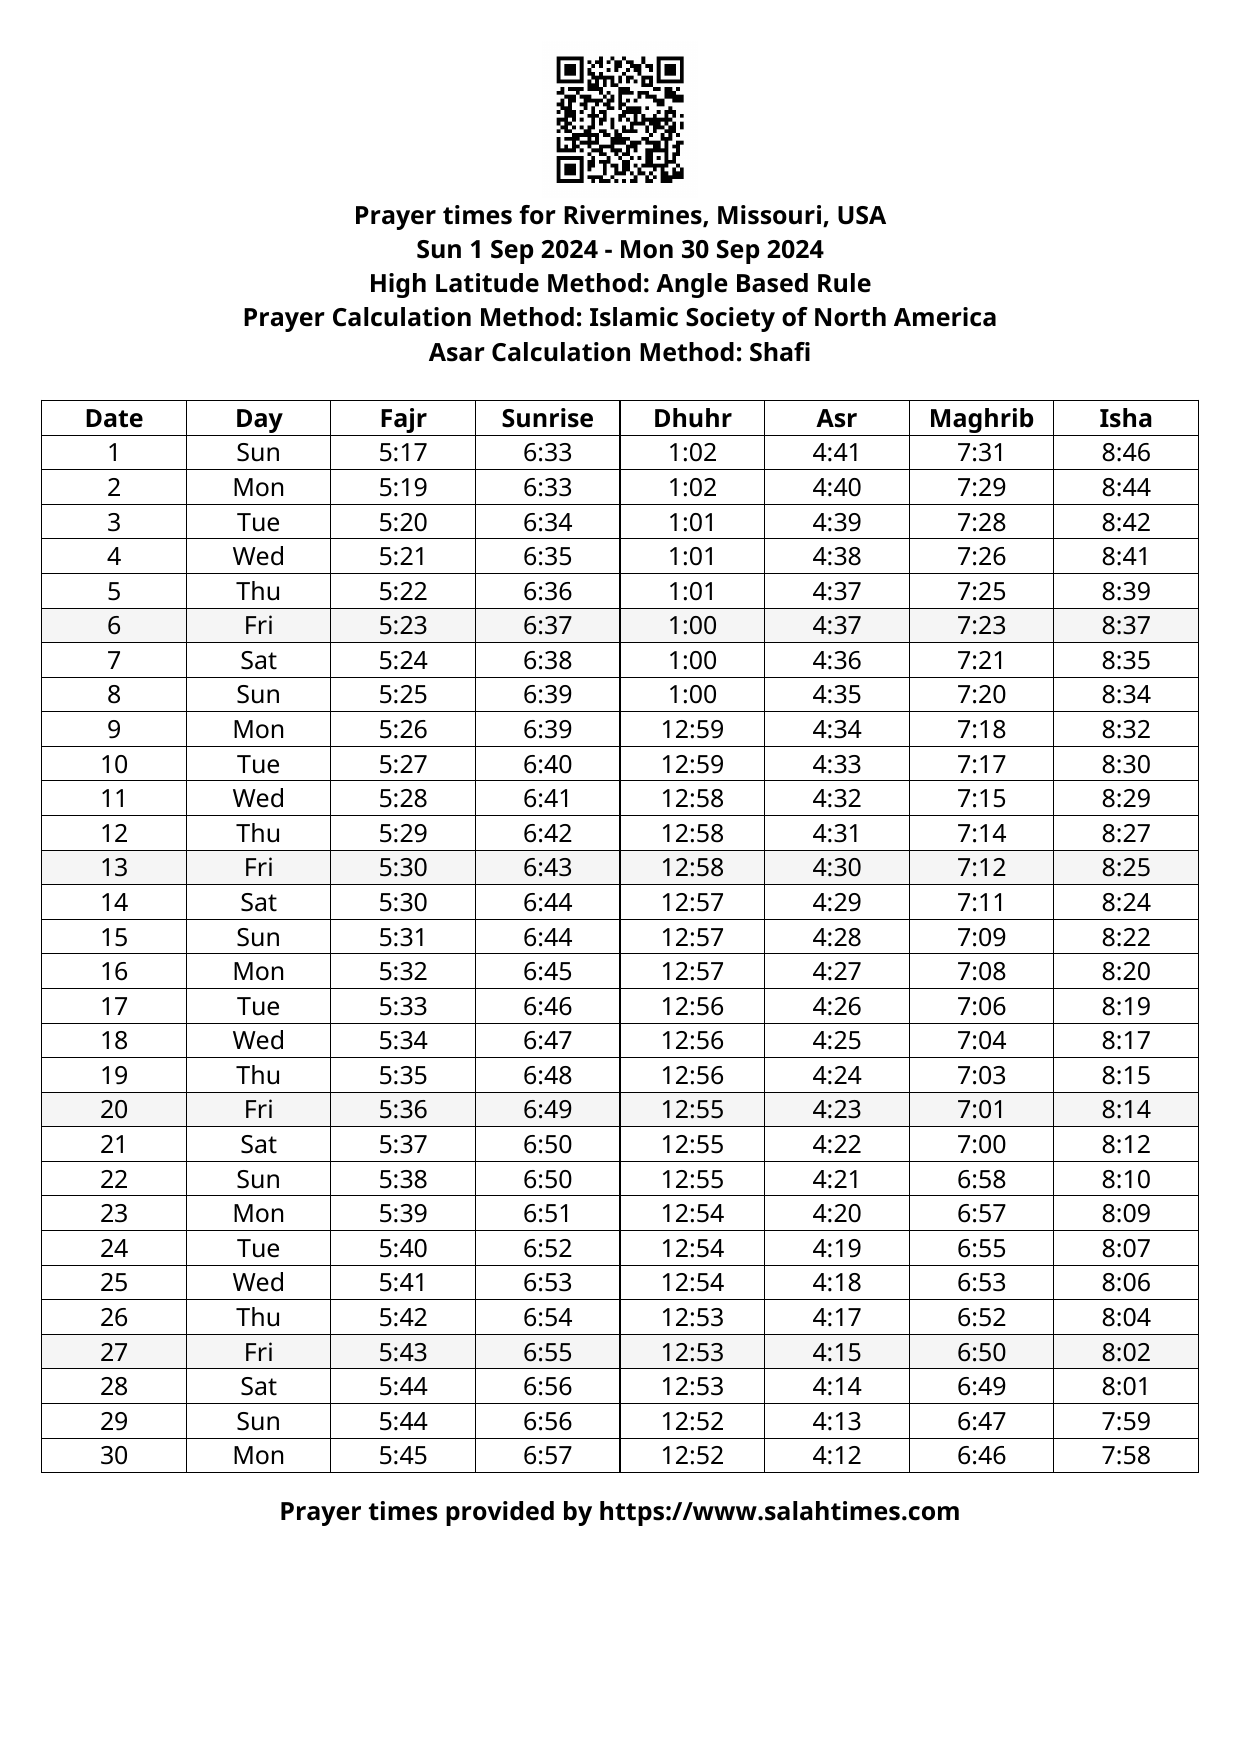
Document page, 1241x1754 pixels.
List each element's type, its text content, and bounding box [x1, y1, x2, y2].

table_cell 8:37 [1054, 609, 1198, 642]
table_cell 6:33 [476, 436, 619, 469]
table_cell 6:50 [476, 1162, 619, 1195]
table_cell 6:55 [910, 1231, 1053, 1264]
table_cell 6:43 [476, 851, 619, 884]
table_cell 12:54 [621, 1231, 764, 1264]
table_cell 1:01 [621, 505, 764, 538]
table_cell 20 [42, 1093, 186, 1126]
table_cell Tue [187, 505, 330, 538]
table_cell 4:24 [765, 1058, 909, 1092]
table_cell Thu [187, 816, 330, 849]
table_cell 7:14 [910, 816, 1053, 849]
table_cell 4:40 [765, 470, 909, 504]
table_header Isha [1054, 401, 1198, 434]
table_cell 12:52 [621, 1439, 764, 1472]
table_cell 12:53 [621, 1335, 764, 1368]
table_cell 28 [42, 1369, 186, 1403]
table_cell 12:56 [621, 989, 764, 1022]
table_cell Mon [187, 470, 330, 504]
table_cell 7:58 [1054, 1439, 1198, 1472]
table_cell 4:26 [765, 989, 909, 1022]
table_cell 4:35 [765, 678, 909, 711]
table_cell 12:56 [621, 1024, 764, 1057]
table_cell 6:46 [476, 989, 619, 1022]
table_cell 7:26 [910, 539, 1053, 573]
table_cell 5:22 [331, 574, 475, 607]
table_cell 19 [42, 1058, 186, 1092]
table_cell 6 [42, 609, 186, 642]
table_cell 5:36 [331, 1093, 475, 1126]
table_cell 4:28 [765, 920, 909, 953]
table_cell 8:41 [1054, 539, 1198, 573]
table_cell 6:56 [476, 1369, 619, 1403]
table_cell 4:25 [765, 1024, 909, 1057]
table_cell 13 [42, 851, 186, 884]
table_cell 12:58 [621, 781, 764, 815]
table_cell 5:26 [331, 712, 475, 746]
table_cell Sun [187, 1162, 330, 1195]
table_cell 6:34 [476, 505, 619, 538]
table_cell 29 [42, 1404, 186, 1437]
table_cell Sat [187, 1369, 330, 1403]
table_cell Mon [187, 712, 330, 746]
table_cell 8:42 [1054, 505, 1198, 538]
table_cell 5:44 [331, 1369, 475, 1403]
table_cell 12:54 [621, 1266, 764, 1299]
table_header Date [42, 401, 186, 434]
table_cell 7 [42, 643, 186, 677]
table_cell 7:28 [910, 505, 1053, 538]
table_cell 5 [42, 574, 186, 607]
table_cell 8:12 [1054, 1127, 1198, 1161]
table_cell 10 [42, 747, 186, 780]
table_cell 8:22 [1054, 920, 1198, 953]
table_cell Thu [187, 574, 330, 607]
table_cell 12:56 [621, 1058, 764, 1092]
table_cell 7:18 [910, 712, 1053, 746]
table_cell 18 [42, 1024, 186, 1057]
table_cell 7:12 [910, 851, 1053, 884]
table_cell 6:50 [910, 1335, 1053, 1368]
table_cell 8:07 [1054, 1231, 1198, 1264]
table_cell 6:44 [476, 885, 619, 919]
table_cell 5:44 [331, 1404, 475, 1437]
table_cell 1:01 [621, 574, 764, 607]
table_cell 6:57 [476, 1439, 619, 1472]
table_cell Sun [187, 678, 330, 711]
table_cell Thu [187, 1058, 330, 1092]
table_cell Sun [187, 436, 330, 469]
table_cell 4:31 [765, 816, 909, 849]
table_cell 8:20 [1054, 954, 1198, 988]
table_cell 6:53 [476, 1266, 619, 1299]
table_cell 7:03 [910, 1058, 1053, 1092]
table_cell 8:46 [1054, 436, 1198, 469]
table_cell 8:06 [1054, 1266, 1198, 1299]
table_cell 4:22 [765, 1127, 909, 1161]
table_cell 11 [42, 781, 186, 815]
table_cell 8:10 [1054, 1162, 1198, 1195]
table_cell 4:17 [765, 1300, 909, 1334]
table_header Day [187, 401, 330, 434]
picture [542, 41, 699, 198]
text Prayer Calculation Method: Islamic Society of North America [42, 300, 1198, 334]
table_cell 4:27 [765, 954, 909, 988]
table_cell 4:23 [765, 1093, 909, 1126]
table_cell 8:17 [1054, 1024, 1198, 1057]
table_cell 7:29 [910, 470, 1053, 504]
table_cell 5:29 [331, 816, 475, 849]
table_cell 6:49 [910, 1369, 1053, 1403]
text Asar Calculation Method: Shafi [42, 334, 1198, 368]
table_cell 6:35 [476, 539, 619, 573]
table_cell 4:41 [765, 436, 909, 469]
table_cell 1:00 [621, 609, 764, 642]
table_cell 5:31 [331, 920, 475, 953]
table_cell 4 [42, 539, 186, 573]
table_cell 3 [42, 505, 186, 538]
table_cell 8:29 [1054, 781, 1198, 815]
table_cell 8:39 [1054, 574, 1198, 607]
table_cell 21 [42, 1127, 186, 1161]
table_header Asr [765, 401, 909, 434]
table_cell 16 [42, 954, 186, 988]
table_cell 7:31 [910, 436, 1053, 469]
table_cell 4:29 [765, 885, 909, 919]
table_cell 5:45 [331, 1439, 475, 1472]
table_cell 4:34 [765, 712, 909, 746]
table_cell 12:53 [621, 1369, 764, 1403]
table_cell 7:11 [910, 885, 1053, 919]
table_cell 12:52 [621, 1404, 764, 1437]
table_cell 4:14 [765, 1369, 909, 1403]
table_cell 5:19 [331, 470, 475, 504]
table_cell 6:52 [476, 1231, 619, 1264]
table_cell 12:53 [621, 1300, 764, 1334]
table_cell 24 [42, 1231, 186, 1264]
table_cell 5:37 [331, 1127, 475, 1161]
table_cell 7:06 [910, 989, 1053, 1022]
table_cell 12:55 [621, 1162, 764, 1195]
table_cell 8:30 [1054, 747, 1198, 780]
table_cell 4:19 [765, 1231, 909, 1264]
table_cell 6:44 [476, 920, 619, 953]
table_cell Wed [187, 1266, 330, 1299]
table_cell 7:23 [910, 609, 1053, 642]
table_cell 4:37 [765, 609, 909, 642]
table_cell 12:59 [621, 712, 764, 746]
table_cell 1 [42, 436, 186, 469]
table_cell 5:42 [331, 1300, 475, 1334]
table_cell 5:27 [331, 747, 475, 780]
table_cell Wed [187, 539, 330, 573]
table_cell 5:41 [331, 1266, 475, 1299]
table_cell 4:15 [765, 1335, 909, 1368]
table_header Dhuhr [621, 401, 764, 434]
table_cell Mon [187, 1196, 330, 1230]
table_cell 6:33 [476, 470, 619, 504]
table_cell 7:08 [910, 954, 1053, 988]
table_cell 5:17 [331, 436, 475, 469]
table_cell 4:20 [765, 1196, 909, 1230]
table_cell Sun [187, 920, 330, 953]
table_cell 23 [42, 1196, 186, 1230]
table_cell 6:37 [476, 609, 619, 642]
text Sun 1 Sep 2024 - Mon 30 Sep 2024 [42, 232, 1198, 266]
table_cell 12:59 [621, 747, 764, 780]
table_cell 12:57 [621, 920, 764, 953]
table_cell 6:40 [476, 747, 619, 780]
table_cell 6:47 [910, 1404, 1053, 1437]
table_cell 8:04 [1054, 1300, 1198, 1334]
table_cell 30 [42, 1439, 186, 1472]
table_cell 7:01 [910, 1093, 1053, 1126]
table_cell 6:46 [910, 1439, 1053, 1472]
table_cell 6:54 [476, 1300, 619, 1334]
table_cell 15 [42, 920, 186, 953]
table_cell 8:44 [1054, 470, 1198, 504]
table_cell 6:58 [910, 1162, 1053, 1195]
table_cell Sat [187, 643, 330, 677]
table_cell 12:58 [621, 816, 764, 849]
table_cell Wed [187, 781, 330, 815]
table_cell 5:39 [331, 1196, 475, 1230]
table_header Maghrib [910, 401, 1053, 434]
table_cell 12:57 [621, 954, 764, 988]
table_cell 7:17 [910, 747, 1053, 780]
table_cell 4:30 [765, 851, 909, 884]
table_cell 8:02 [1054, 1335, 1198, 1368]
table_cell 6:48 [476, 1058, 619, 1092]
table_cell 5:20 [331, 505, 475, 538]
table_cell 1:02 [621, 436, 764, 469]
table_header Fajr [331, 401, 475, 434]
table_cell 25 [42, 1266, 186, 1299]
table_cell 4:33 [765, 747, 909, 780]
table_cell 8:14 [1054, 1093, 1198, 1126]
table_cell 5:25 [331, 678, 475, 711]
table_cell 8:34 [1054, 678, 1198, 711]
table_cell 4:32 [765, 781, 909, 815]
table_cell 6:56 [476, 1404, 619, 1437]
table_cell 1:00 [621, 678, 764, 711]
table_cell 8:15 [1054, 1058, 1198, 1092]
table_cell 7:21 [910, 643, 1053, 677]
table_cell Thu [187, 1300, 330, 1334]
table_cell 5:23 [331, 609, 475, 642]
table_cell 5:38 [331, 1162, 475, 1195]
table_cell 7:15 [910, 781, 1053, 815]
table_cell 6:57 [910, 1196, 1053, 1230]
table_cell Fri [187, 1335, 330, 1368]
table_cell 17 [42, 989, 186, 1022]
table_cell 14 [42, 885, 186, 919]
table_cell 6:42 [476, 816, 619, 849]
table_cell 4:39 [765, 505, 909, 538]
table_cell 7:20 [910, 678, 1053, 711]
table_cell 12:57 [621, 885, 764, 919]
table_cell 5:21 [331, 539, 475, 573]
text Prayer times provided by https://www.salahtimes.com [42, 1494, 1198, 1528]
table_cell 12:54 [621, 1196, 764, 1230]
table_cell 26 [42, 1300, 186, 1334]
table_cell 6:55 [476, 1335, 619, 1368]
table_cell 4:18 [765, 1266, 909, 1299]
table_cell Sat [187, 1127, 330, 1161]
table_cell 6:38 [476, 643, 619, 677]
table_cell 6:49 [476, 1093, 619, 1126]
table_cell Mon [187, 954, 330, 988]
table_cell 8 [42, 678, 186, 711]
table_cell Fri [187, 1093, 330, 1126]
table_cell 5:34 [331, 1024, 475, 1057]
table_cell 6:36 [476, 574, 619, 607]
table_cell 8:09 [1054, 1196, 1198, 1230]
table_cell 5:28 [331, 781, 475, 815]
table_cell 4:36 [765, 643, 909, 677]
table_cell 7:04 [910, 1024, 1053, 1057]
table_cell Tue [187, 989, 330, 1022]
table_cell 5:33 [331, 989, 475, 1022]
table_cell 6:41 [476, 781, 619, 815]
table_cell 27 [42, 1335, 186, 1368]
table_cell Wed [187, 1024, 330, 1057]
table_cell 12:55 [621, 1127, 764, 1161]
table_cell 6:53 [910, 1266, 1053, 1299]
table_cell Sat [187, 885, 330, 919]
table_cell 6:45 [476, 954, 619, 988]
table_cell 1:00 [621, 643, 764, 677]
table_cell 4:37 [765, 574, 909, 607]
table_cell 5:43 [331, 1335, 475, 1368]
table_cell 6:52 [910, 1300, 1053, 1334]
table_cell Fri [187, 609, 330, 642]
table_cell 12:58 [621, 851, 764, 884]
table_cell 5:32 [331, 954, 475, 988]
table_cell 8:19 [1054, 989, 1198, 1022]
table_cell 7:59 [1054, 1404, 1198, 1437]
table_cell 7:00 [910, 1127, 1053, 1161]
table_cell 9 [42, 712, 186, 746]
table_cell Tue [187, 747, 330, 780]
table_cell 6:51 [476, 1196, 619, 1230]
table_cell 5:30 [331, 851, 475, 884]
table_cell 1:01 [621, 539, 764, 573]
table_cell 6:39 [476, 678, 619, 711]
table_cell Fri [187, 851, 330, 884]
table_cell 8:27 [1054, 816, 1198, 849]
table_cell 4:21 [765, 1162, 909, 1195]
table_cell 6:50 [476, 1127, 619, 1161]
table_cell 4:13 [765, 1404, 909, 1437]
table_cell 7:25 [910, 574, 1053, 607]
table_cell 12 [42, 816, 186, 849]
table_cell 6:39 [476, 712, 619, 746]
table_cell 8:32 [1054, 712, 1198, 746]
table_cell Mon [187, 1439, 330, 1472]
table_cell 8:25 [1054, 851, 1198, 884]
table_cell 5:35 [331, 1058, 475, 1092]
table_cell 2 [42, 470, 186, 504]
table_cell 5:40 [331, 1231, 475, 1264]
table_cell 8:24 [1054, 885, 1198, 919]
table_cell 7:09 [910, 920, 1053, 953]
table_cell 6:47 [476, 1024, 619, 1057]
table_cell 4:38 [765, 539, 909, 573]
table_cell 4:12 [765, 1439, 909, 1472]
table_cell 8:35 [1054, 643, 1198, 677]
table_cell 8:01 [1054, 1369, 1198, 1403]
table_cell Sun [187, 1404, 330, 1437]
table_cell Tue [187, 1231, 330, 1264]
table_cell 1:02 [621, 470, 764, 504]
table_cell 12:55 [621, 1093, 764, 1126]
table_cell 5:30 [331, 885, 475, 919]
table_cell 22 [42, 1162, 186, 1195]
text High Latitude Method: Angle Based Rule [42, 266, 1198, 300]
table_header Sunrise [476, 401, 619, 434]
text Prayer times for Rivermines, Missouri, USA [42, 198, 1198, 232]
table_cell 5:24 [331, 643, 475, 677]
